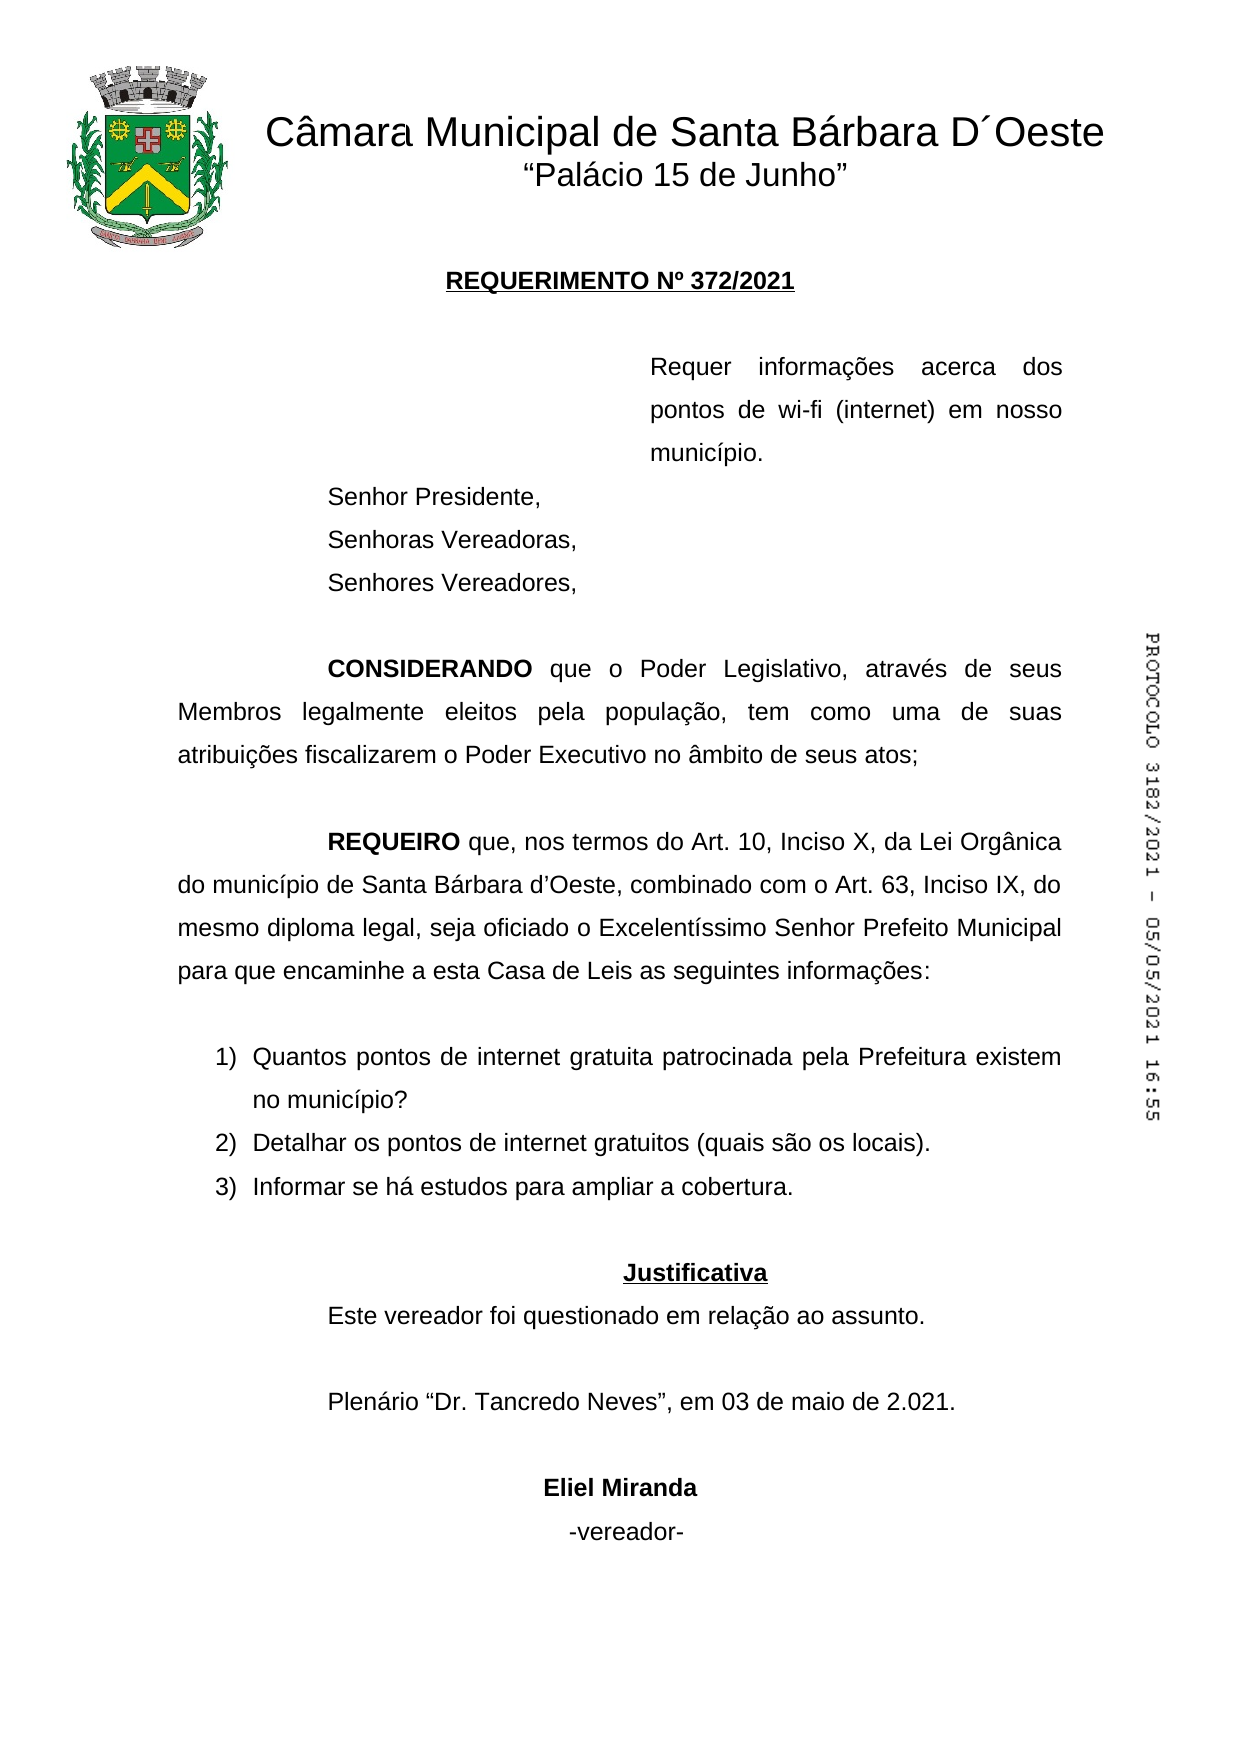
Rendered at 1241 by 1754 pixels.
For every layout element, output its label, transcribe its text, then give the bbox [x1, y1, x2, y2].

text Eliel Miranda [177, 1473, 1063, 1502]
picture [1120, 629, 1183, 1125]
text Senhoras Vereadoras, [177, 524, 1063, 553]
text CONSIDERANDO que o Poder Legislativo, através de seus Membros legalmente eleitos pela população, tem como uma de suas atribuições fiscalizarem o Poder Executivo no âmbito de seus atos; [177, 654, 1063, 769]
text REQUEIRO que, nos termos do Art. 10, Inciso X, da Lei Orgânica do município de Santa Bárbara d’Oeste, combinado com o Art. 63, Inciso IX, do mesmo diploma legal, seja oficiado o Excelentíssimo Senhor Prefeito Municipal para que encaminhe a esta Casa de Leis as seguintes informações: [177, 826, 1063, 984]
text Senhor Presidente, [177, 481, 1063, 510]
text Requer informações acerca dos pontos de wi-fi (internet) em nosso município. [650, 352, 1063, 467]
picture [66, 66, 235, 255]
list Quantos pontos de internet gratuita patrocinada pela Prefeitura existem no município? [215, 1042, 1063, 1114]
list Detalhar os pontos de internet gratuitos (quais são os locais). [215, 1128, 1063, 1157]
text Este vereador foi questionado em relação ao assunto. [177, 1301, 1063, 1329]
list Informar se há estudos para ampliar a cobertura. [215, 1171, 1063, 1200]
text Plenário “Dr. Tancredo Neves”, em 03 de maio de 2.021. [177, 1387, 1063, 1416]
text Senhores Vereadores, [177, 568, 1063, 596]
text -vereador- [177, 1516, 1063, 1545]
title REQUERIMENTO Nº 372/2021 [177, 266, 1063, 294]
text Justificativa [177, 1258, 1063, 1286]
